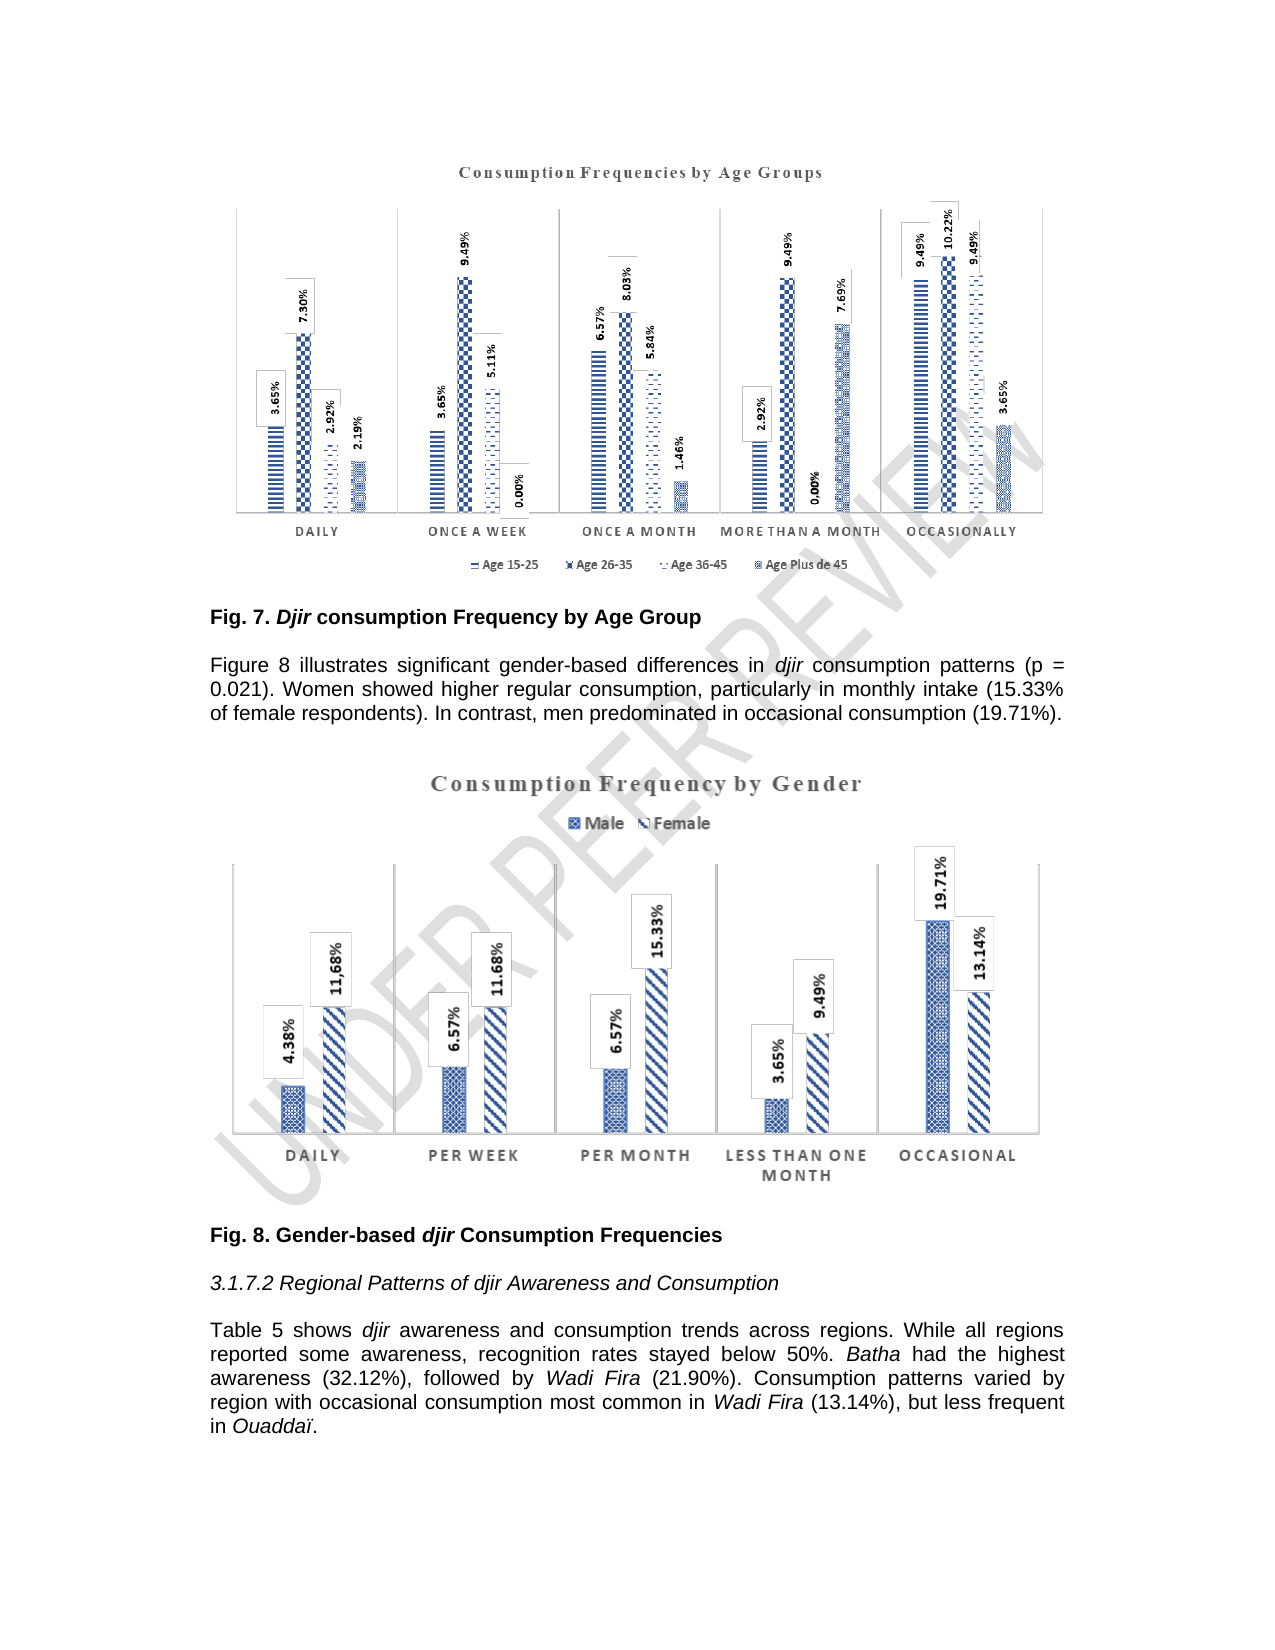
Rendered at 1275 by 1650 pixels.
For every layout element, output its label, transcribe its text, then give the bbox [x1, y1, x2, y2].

text 3.1.7.2 Regional Patterns of djir Awareness and Consumption [210, 1270, 1065, 1294]
text Fig. 8. Gender-based djir Consumption Frequencies [210, 1222, 1065, 1246]
picture [210, 748, 1062, 1199]
text Figure 8 illustrates significant gender-based differences in djir consumption patterns (p = 0.021). Women showed higher regular consumption, particularly in monthly intake (15.33% of female respondents). In contrast, men predominated in occasional consumption (19.71%). [210, 653, 1065, 724]
text Fig. 7. Djir consumption Frequency by Age Group [210, 605, 1065, 629]
text Table 5 shows djir awareness and consumption trends across regions. While all regions reported some awareness, recognition rates stayed below 50%. Batha had the highest awareness (32.12%), followed by Wadi Fira (21.90%). Consumption patterns varied by region with occasional consumption most common in Wadi Fira (13.14%), but less frequent in Ouaddaï. [210, 1318, 1065, 1438]
picture [210, 150, 1065, 605]
